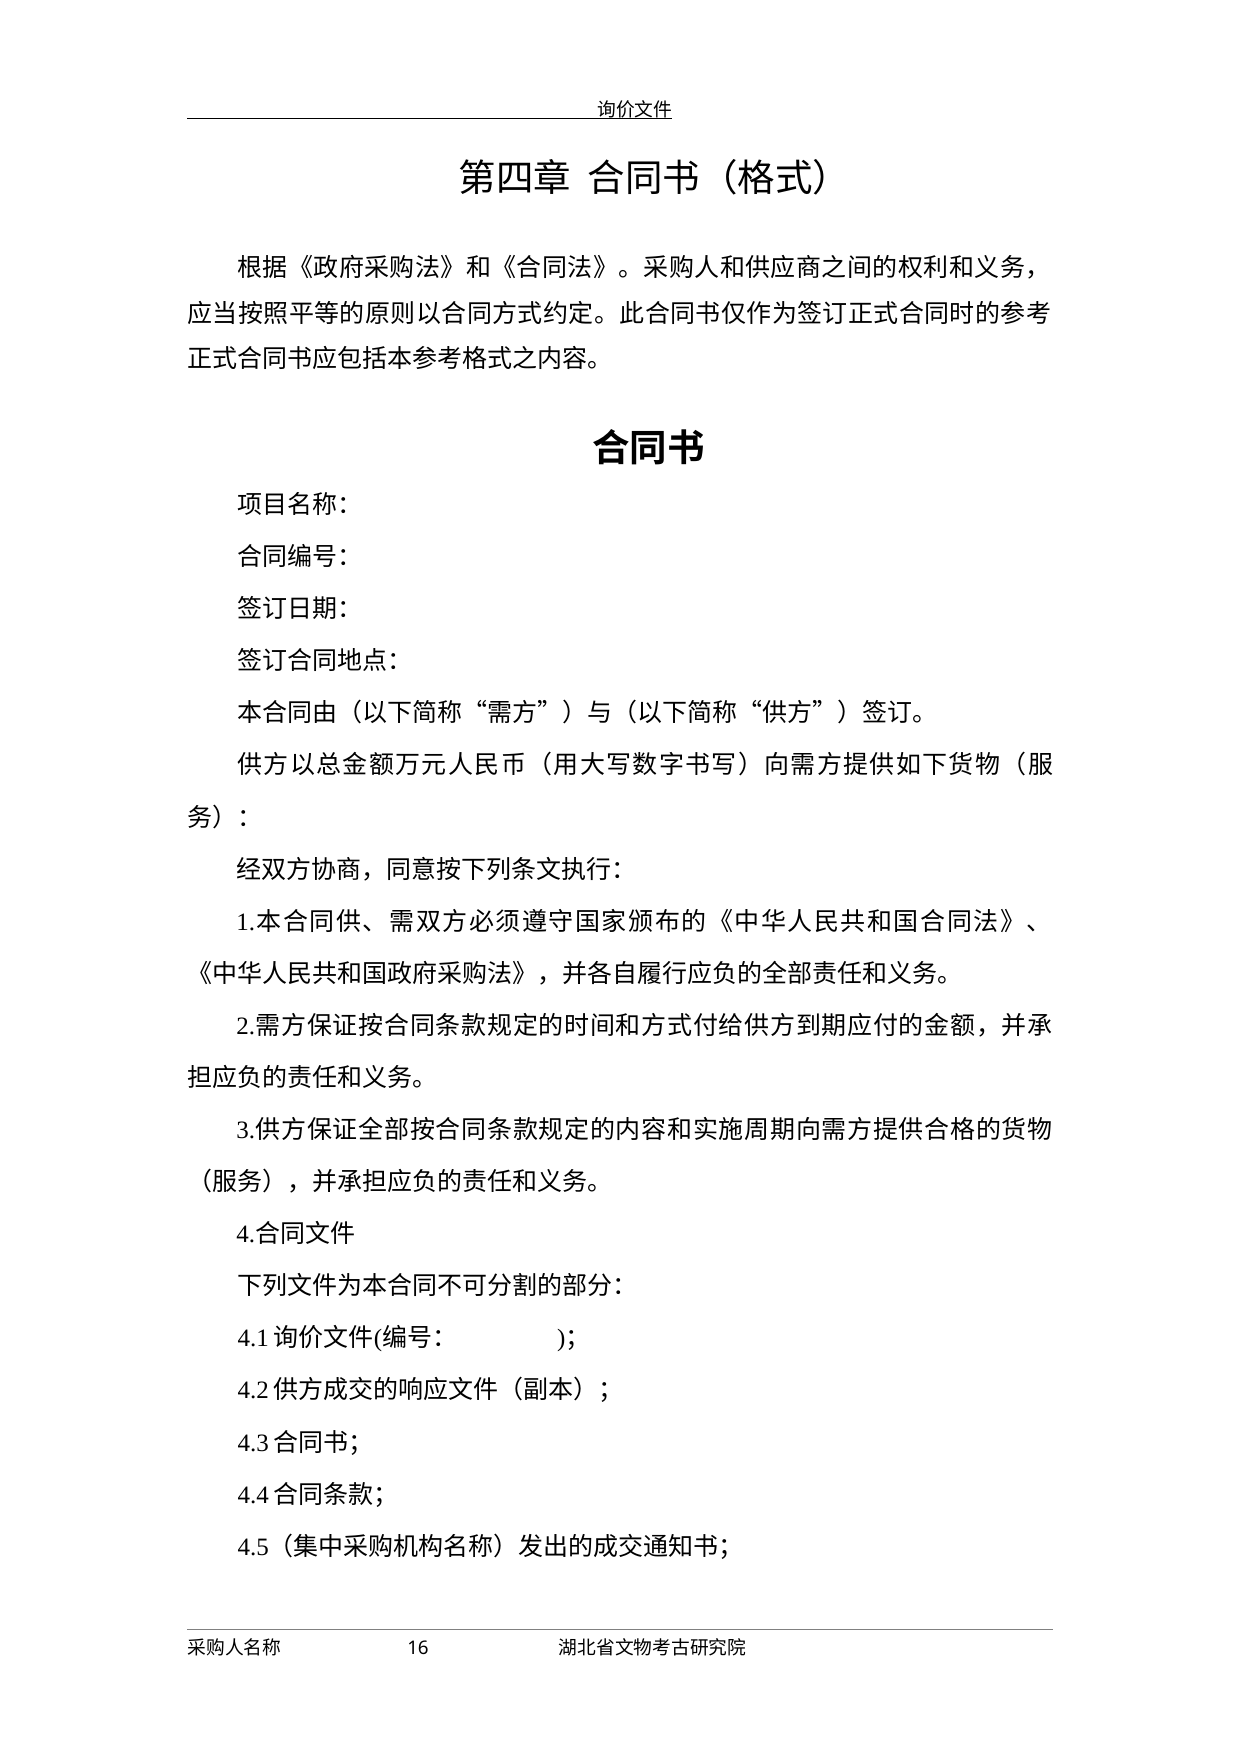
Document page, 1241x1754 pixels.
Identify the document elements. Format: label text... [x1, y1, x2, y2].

text 合同书 [187, 420, 1053, 472]
text 4.4合同条款； [187, 1461, 1053, 1513]
text 本合同由（以下简称“需方”）与（以下简称“供方”）签订。 [187, 680, 1053, 732]
text 4.3合同书； [187, 1409, 1053, 1461]
text 4.2供方成交的响应文件（副本）； [187, 1357, 1053, 1409]
text 2.需方保证按合同条款规定的时间和方式付给供方到期应付的金额，并承担应负的责任和义务。 [187, 993, 1053, 1097]
text 供方以总金额万元人民币（用大写数字书写）向需方提供如下货物（服务）： [187, 732, 1053, 836]
text 4.5（集中采购机构名称）发出的成交通知书； [187, 1513, 1053, 1566]
text 4.1询价文件(编号： )； [187, 1305, 1053, 1357]
text 根据《政府采购法》和《合同法》。采购人和供应商之间的权利和义务，应当按照平等的原则以合同方式约定。此合同书仅作为签订正式合同时的参考，正式合同书应包括本参考格式之内容。 [187, 248, 1053, 375]
text 经双方协商，同意按下列条文执行： [187, 836, 1053, 888]
text 1.本合同供、需双方必须遵守国家颁布的《中华人民共和国合同法》、《中华人民共和国政府采购法》，并各自履行应负的全部责任和义务。 [187, 888, 1053, 993]
text 合同编号： [187, 524, 1053, 576]
text 3.供方保证全部按合同条款规定的内容和实施周期向需方提供合格的货物（服务），并承担应负的责任和义务。 [187, 1097, 1053, 1201]
text 签订日期： [187, 576, 1053, 628]
text 4.合同文件 [187, 1201, 1053, 1253]
text 下列文件为本合同不可分割的部分： [187, 1253, 1053, 1305]
text 签订合同地点： [187, 628, 1053, 680]
text 第四章 合同书（格式） [187, 148, 1053, 202]
text 项目名称： [187, 472, 1053, 524]
